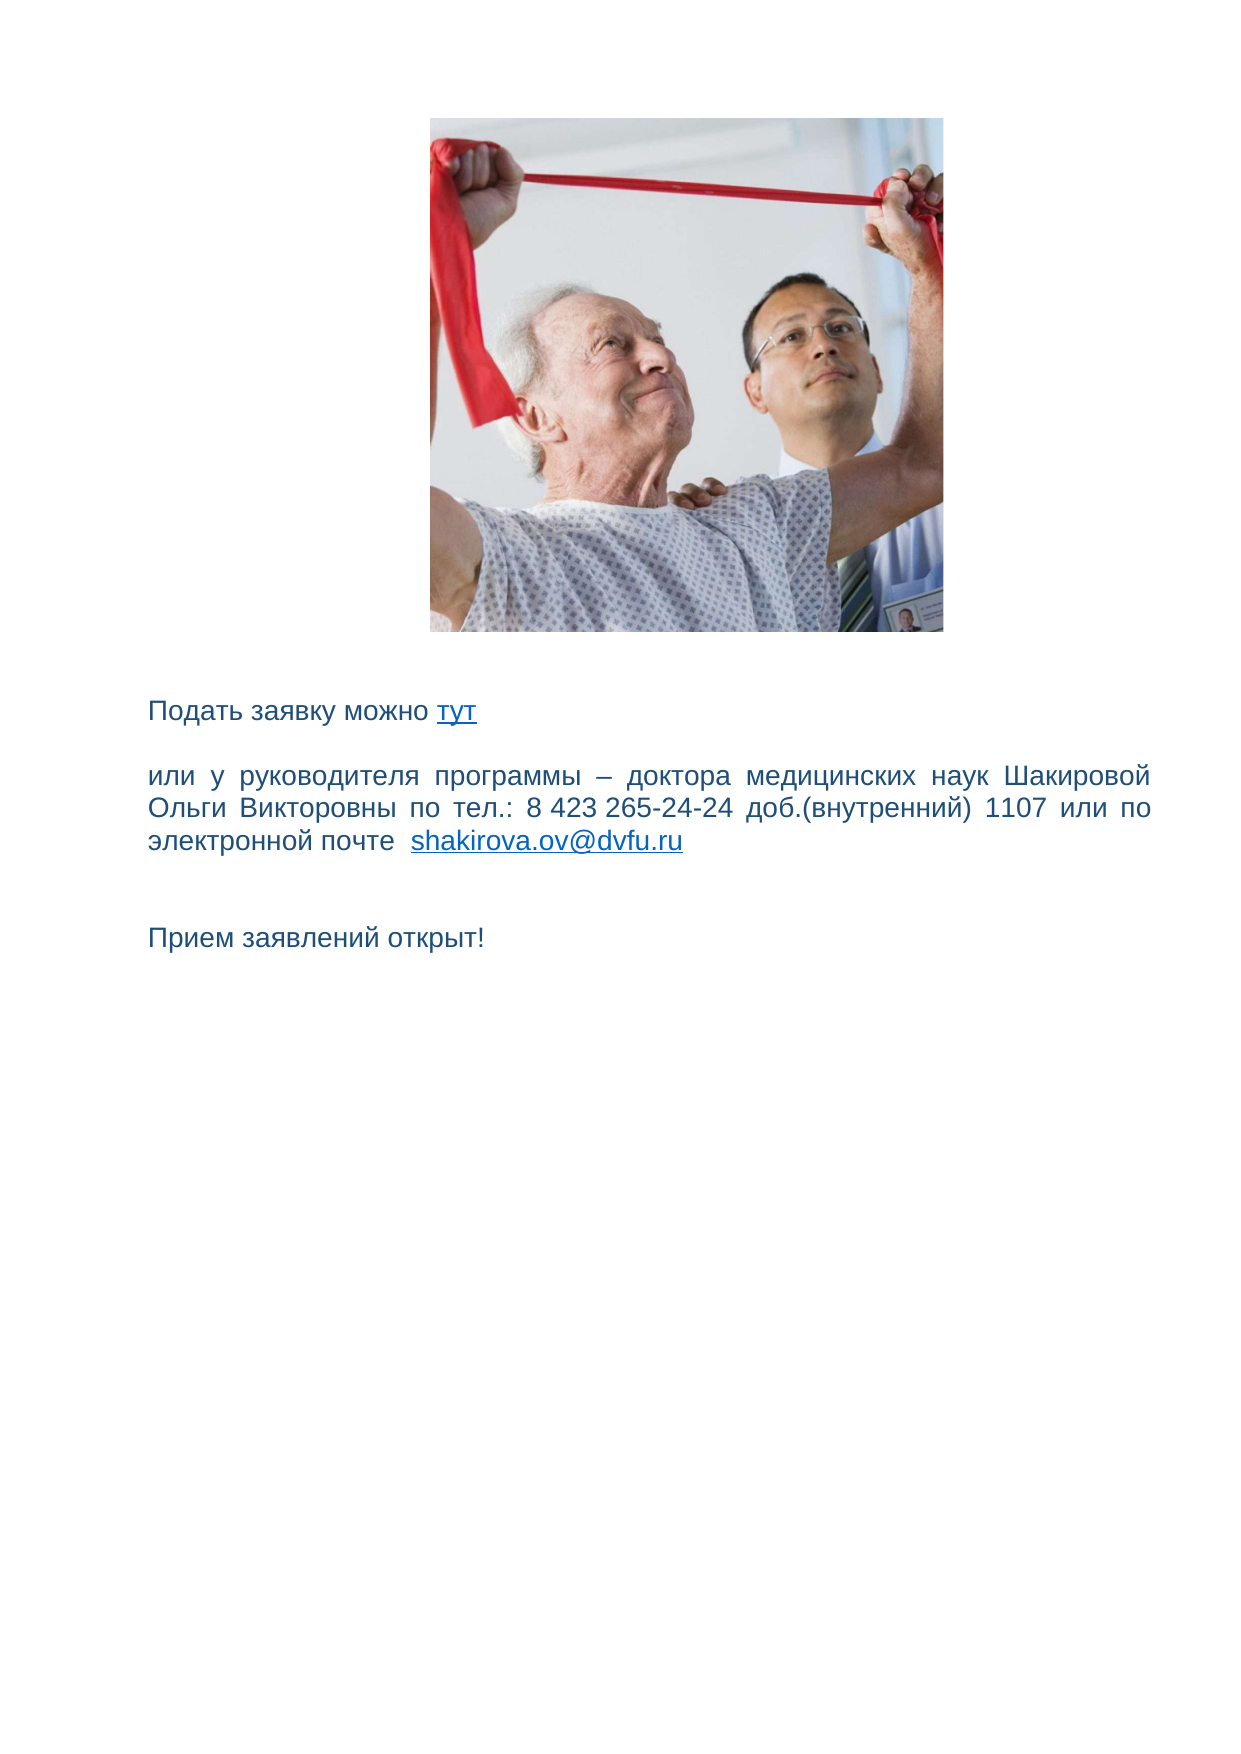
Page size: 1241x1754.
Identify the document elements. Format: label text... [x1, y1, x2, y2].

text или у руководителя программы – доктора медицинских наук Шакировой Ольги Викторовны по тел.: 8 423 265-24-24 доб.(внутренний) 1107 или по электронной почте shakirova.ov@dvfu.ru [148, 759, 1152, 856]
picture [430, 118, 944, 632]
text Прием заявлений открыт! [148, 921, 1152, 953]
text Подать заявку можно тут [148, 694, 1152, 726]
